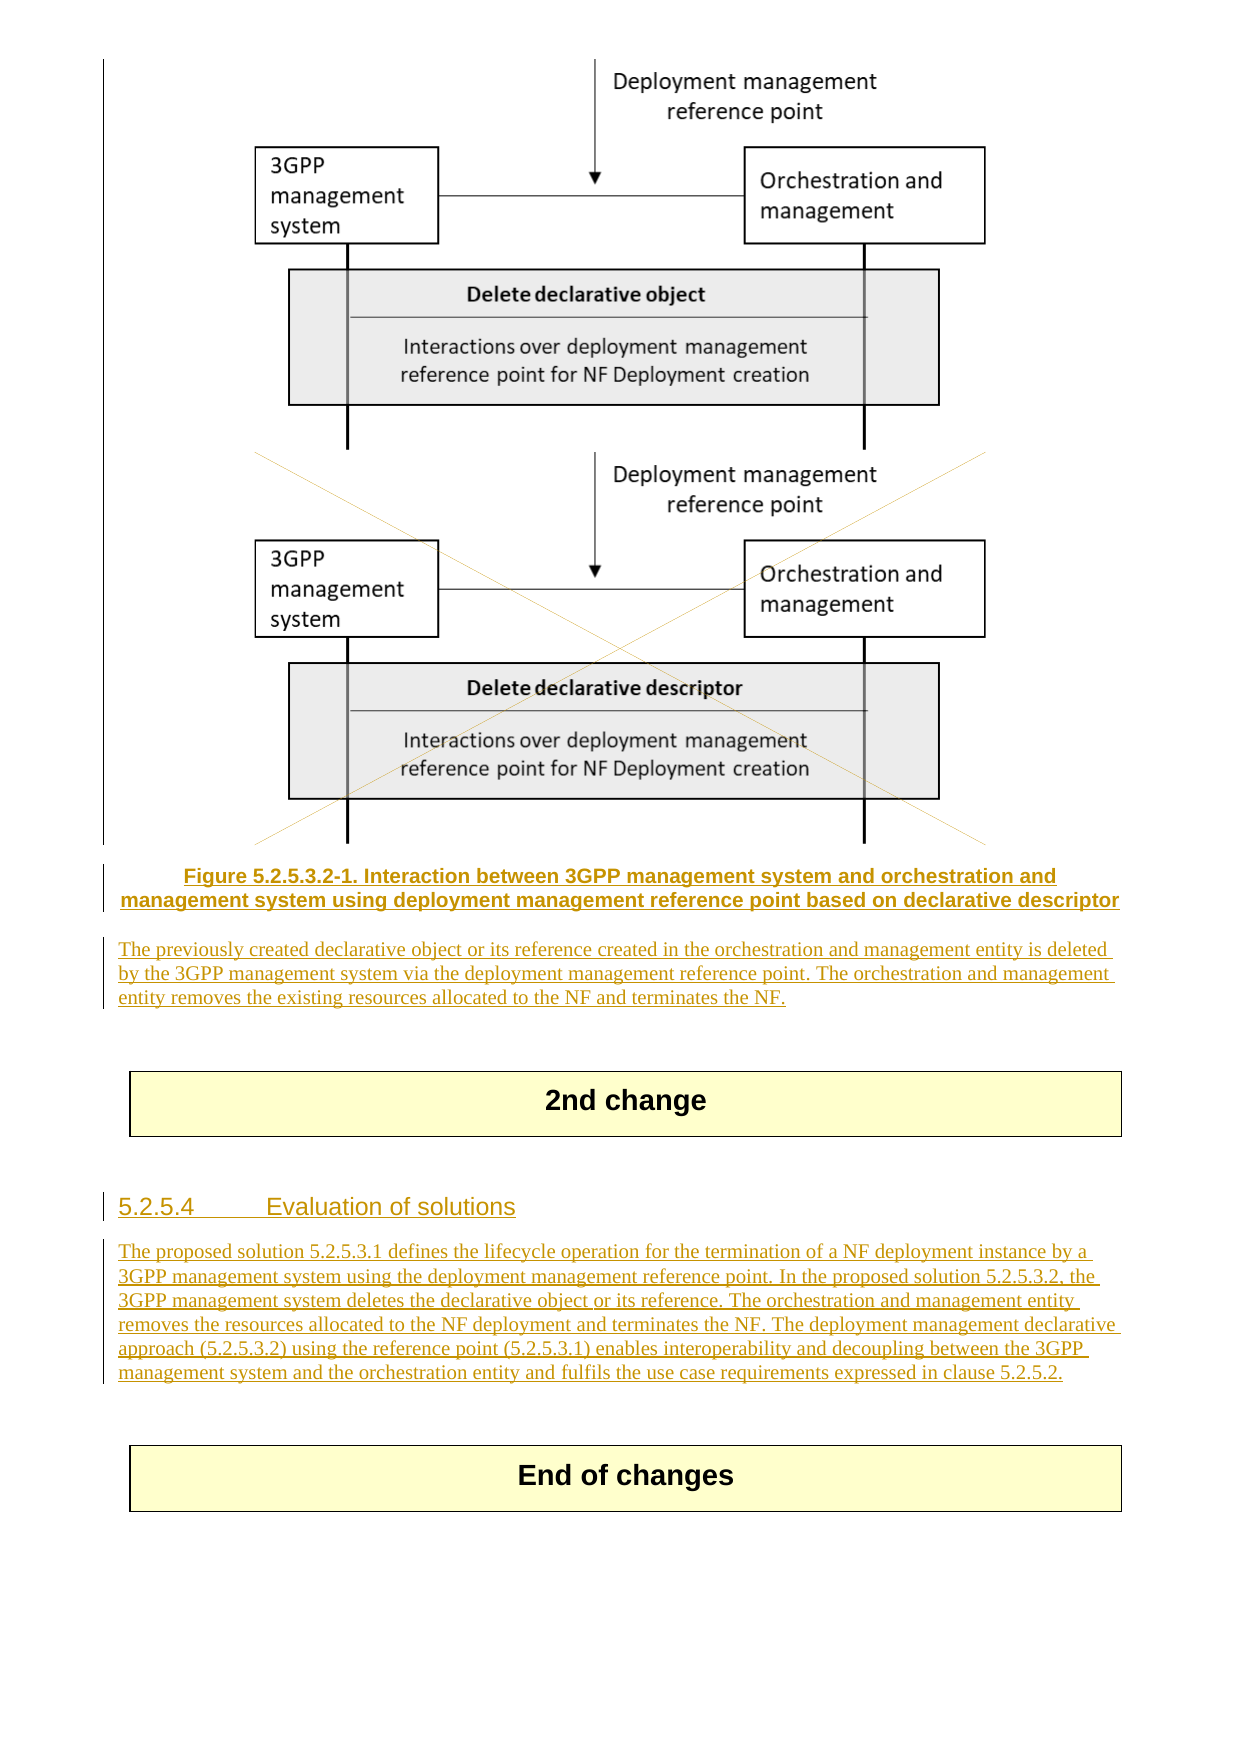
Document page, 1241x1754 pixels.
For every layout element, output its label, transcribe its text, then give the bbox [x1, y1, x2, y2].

picture [254, 59, 986, 647]
table_header End of changes [131, 1446, 1121, 1511]
picture [622, 453, 986, 844]
table_header 2nd change [131, 1072, 1121, 1136]
picture [254, 453, 618, 844]
picture [255, 650, 985, 846]
